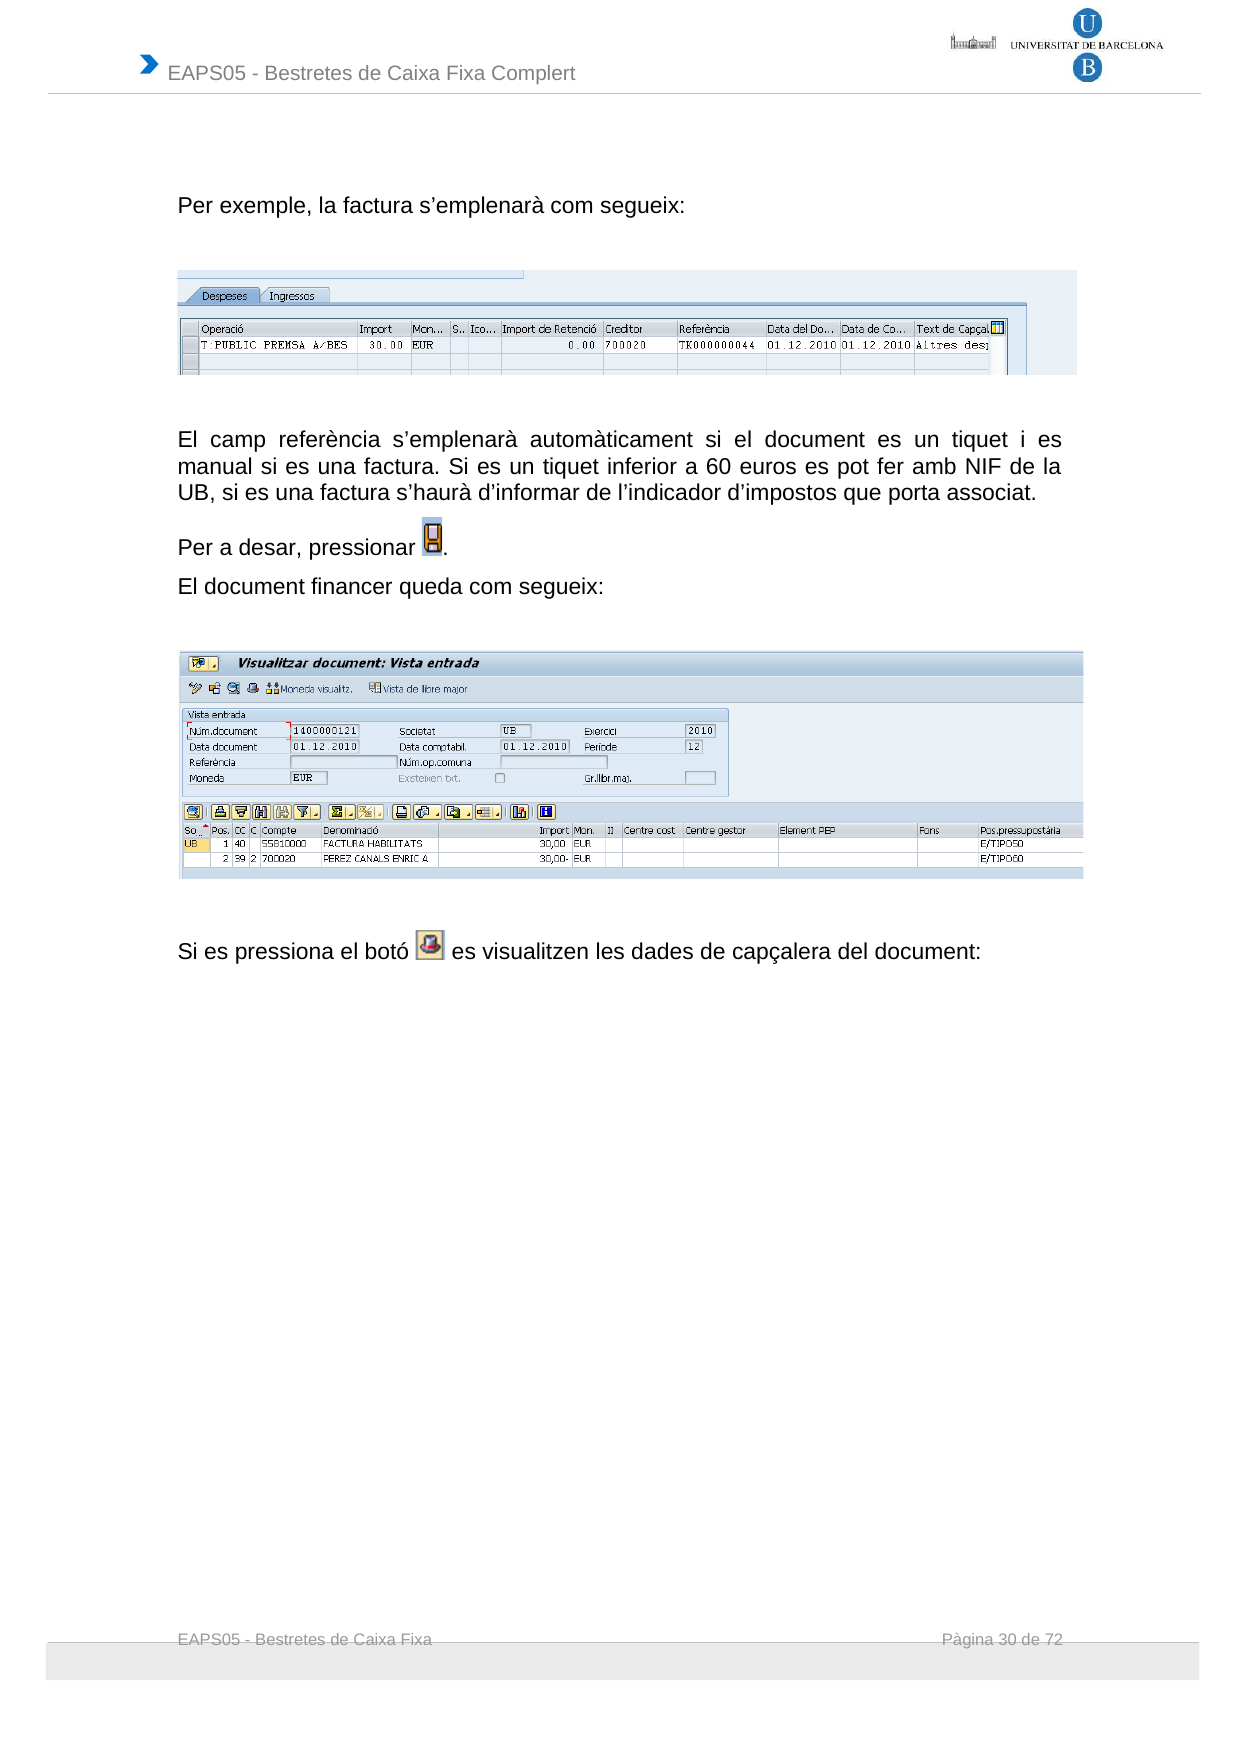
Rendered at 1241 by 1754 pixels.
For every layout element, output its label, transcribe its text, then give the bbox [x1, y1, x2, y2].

picture [950, 8, 1166, 81]
text Si es pressiona el botó es visualitzen les dades de capçalera del document: [177, 930, 1063, 964]
picture [177, 270, 1078, 375]
text El document financer queda com segueix: [177, 573, 1063, 599]
text Per exemple, la factura s’emplenarà com segueix: [177, 192, 1063, 219]
text Per a desar, pressionar . [177, 518, 1063, 560]
picture [177, 650, 1084, 879]
picture [415, 930, 445, 960]
picture [421, 517, 443, 556]
text El camp referència s’emplenarà automàticament si el document es un tiquet i es manual si es una factura. Si es un tiquet inferior a 60 euros es pot fer amb NIF de la UB, si es una factura s’haurà d’informar de l’indicador d’impostos que porta associat. [177, 426, 1063, 505]
